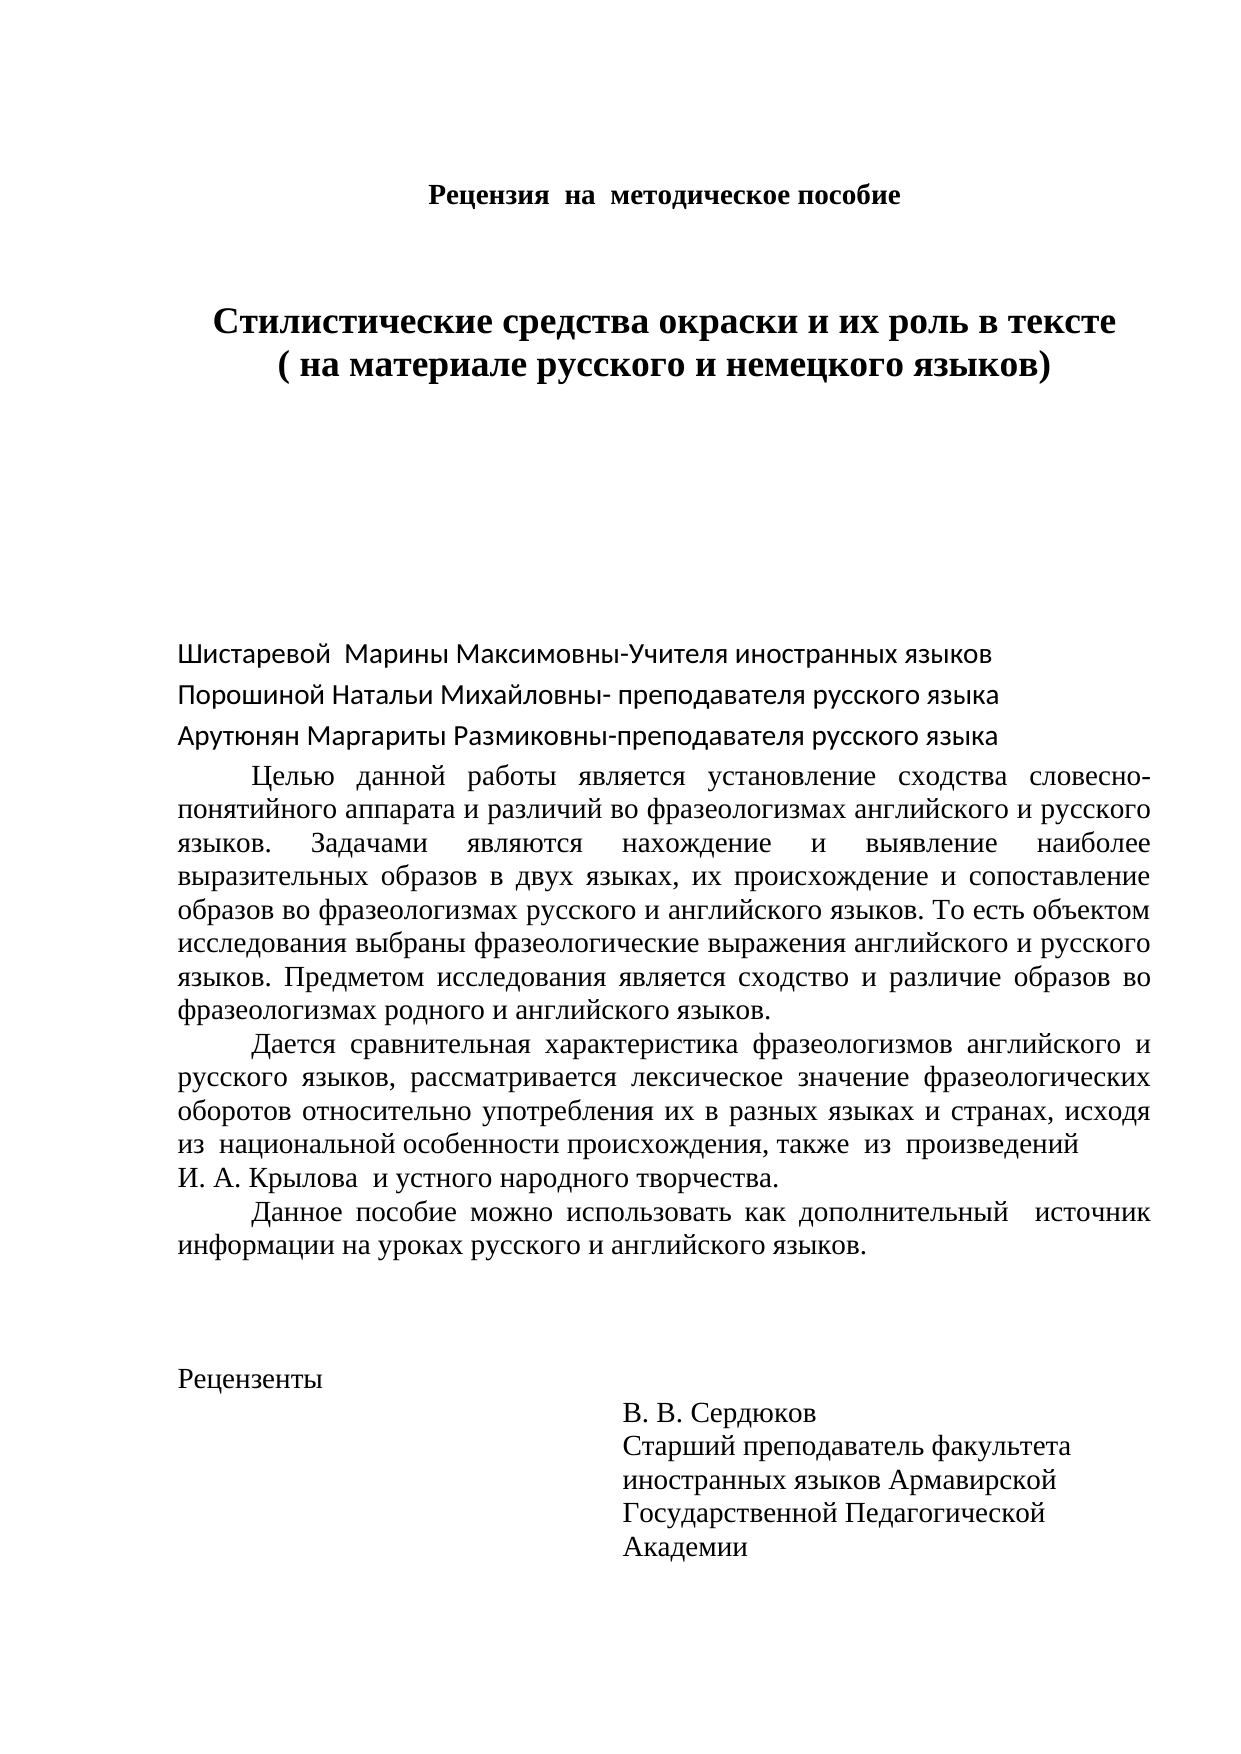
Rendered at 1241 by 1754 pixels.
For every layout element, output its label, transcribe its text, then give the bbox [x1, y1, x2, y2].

text И. А. Крылова и устного народного творчества. [177, 1160, 1152, 1194]
text Рецензенты [177, 1361, 1152, 1395]
text Рецензия на методическое пособие [177, 177, 1152, 211]
text Стилистические средства окраски и их роль в тексте [177, 299, 1152, 342]
text Дается сравнительная характеристика фразеологизмов английского и русского языков, рассматривается лексическое значение фразеологических оборотов относительно употребления их в разных языках и странах, исходя из национальной особенности происхождения, также из произведений [177, 1026, 1152, 1160]
text Порошиной Натальи Михайловны- преподавателя русского языка [177, 676, 1152, 711]
text Арутюнян Маргариты Размиковны-преподавателя русского языка [177, 717, 1152, 752]
text Шистаревой Марины Максимовны-Учителя иностранных языков [177, 635, 1152, 671]
text В. В. Сердюков [622, 1395, 1152, 1428]
text Старший преподаватель факультета иностранных языков Армавирской Государственной Педагогической Академии [622, 1428, 1152, 1563]
text ( на материале русского и немецкого языков) [177, 342, 1152, 385]
text Целью данной работы является установление сходства словесно-понятийного аппарата и различий во фразеологизмах английского и русского языков. Задачами являются нахождение и выявление наиболее выразительных образов в двух языках, их происхождение и сопоставление образов во фразеологизмах русского и английского языков. То есть объектом исследования выбраны фразеологические выражения английского и русского языков. Предметом исследования является сходство и различие образов во фразеологизмах родного и английского языков. [177, 758, 1152, 1026]
text Данное пособие можно использовать как дополнительный источник информации на уроках русского и английского языков. [177, 1194, 1152, 1261]
